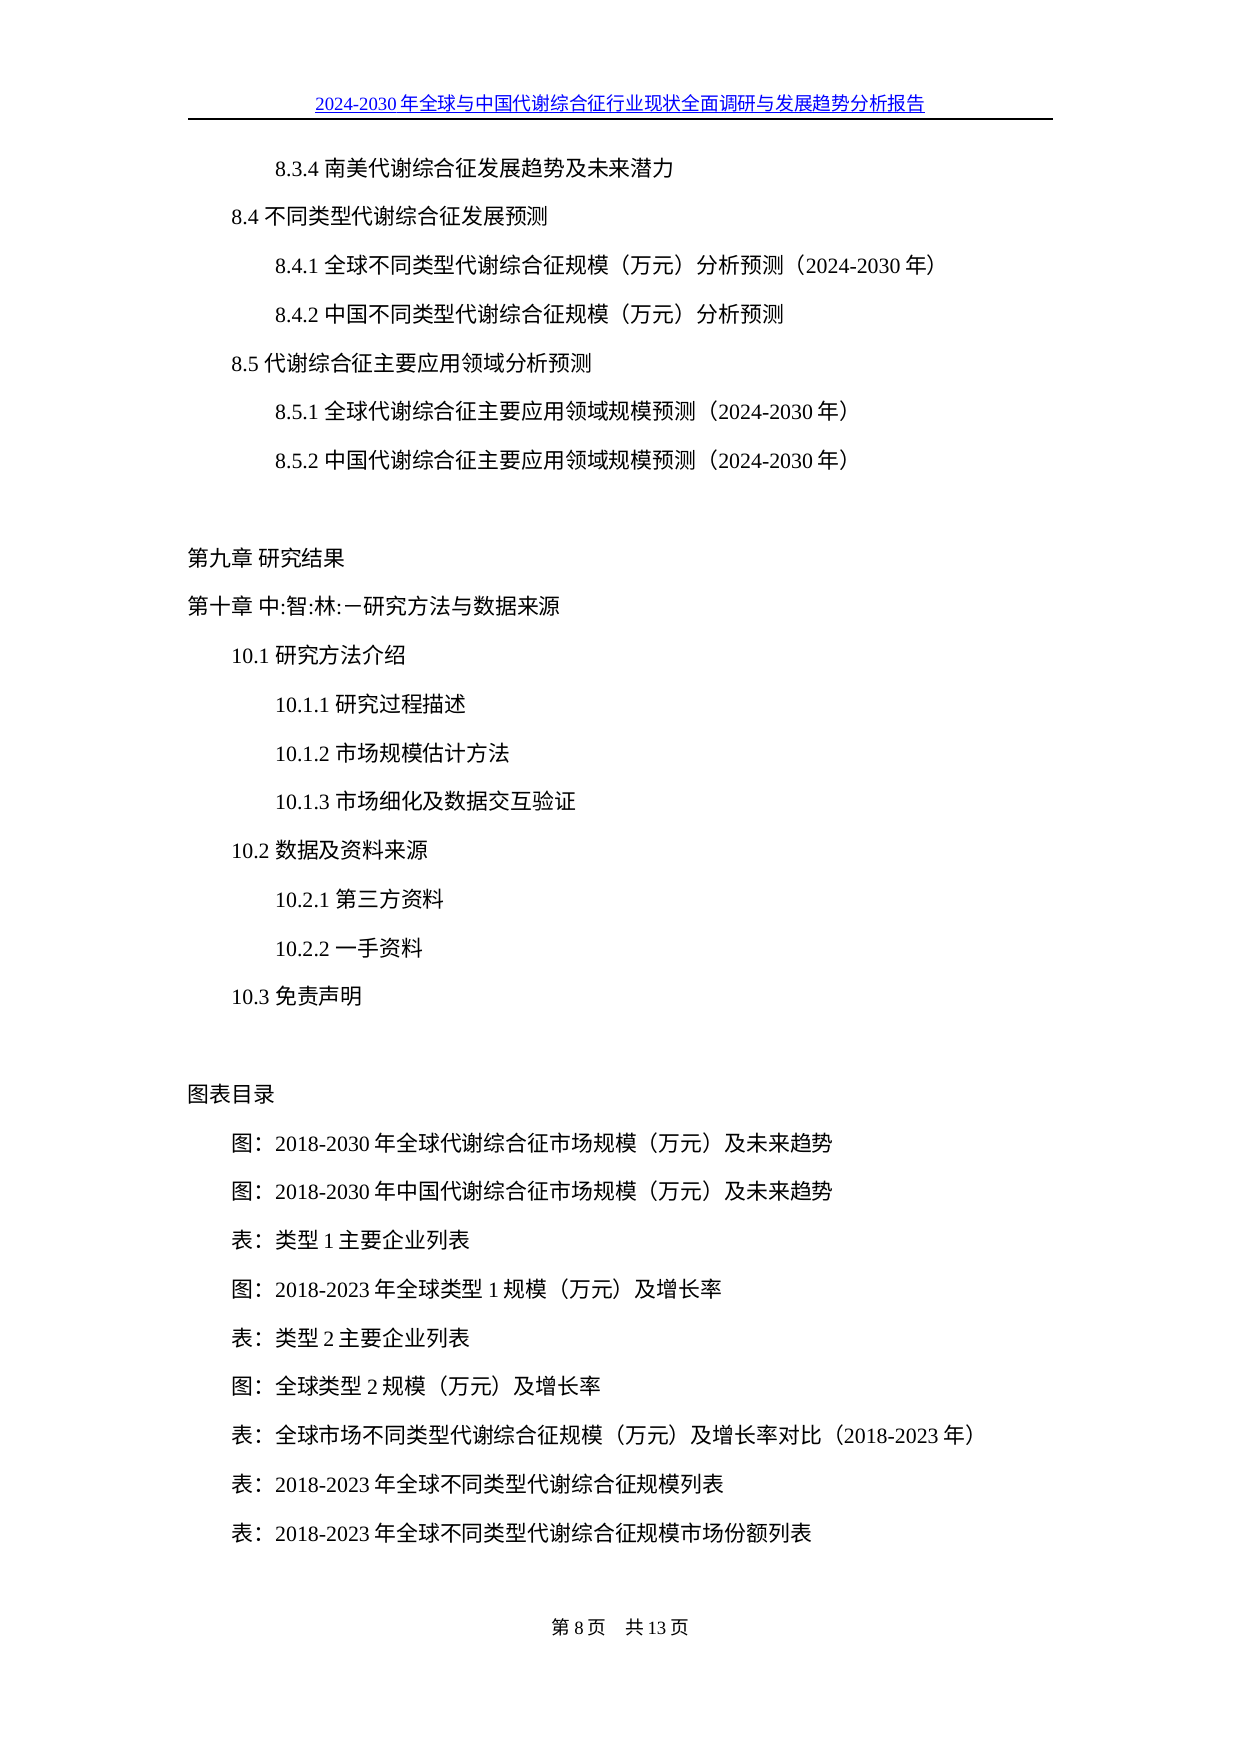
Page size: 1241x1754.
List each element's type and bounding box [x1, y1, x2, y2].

text [187, 150, 1053, 1548]
